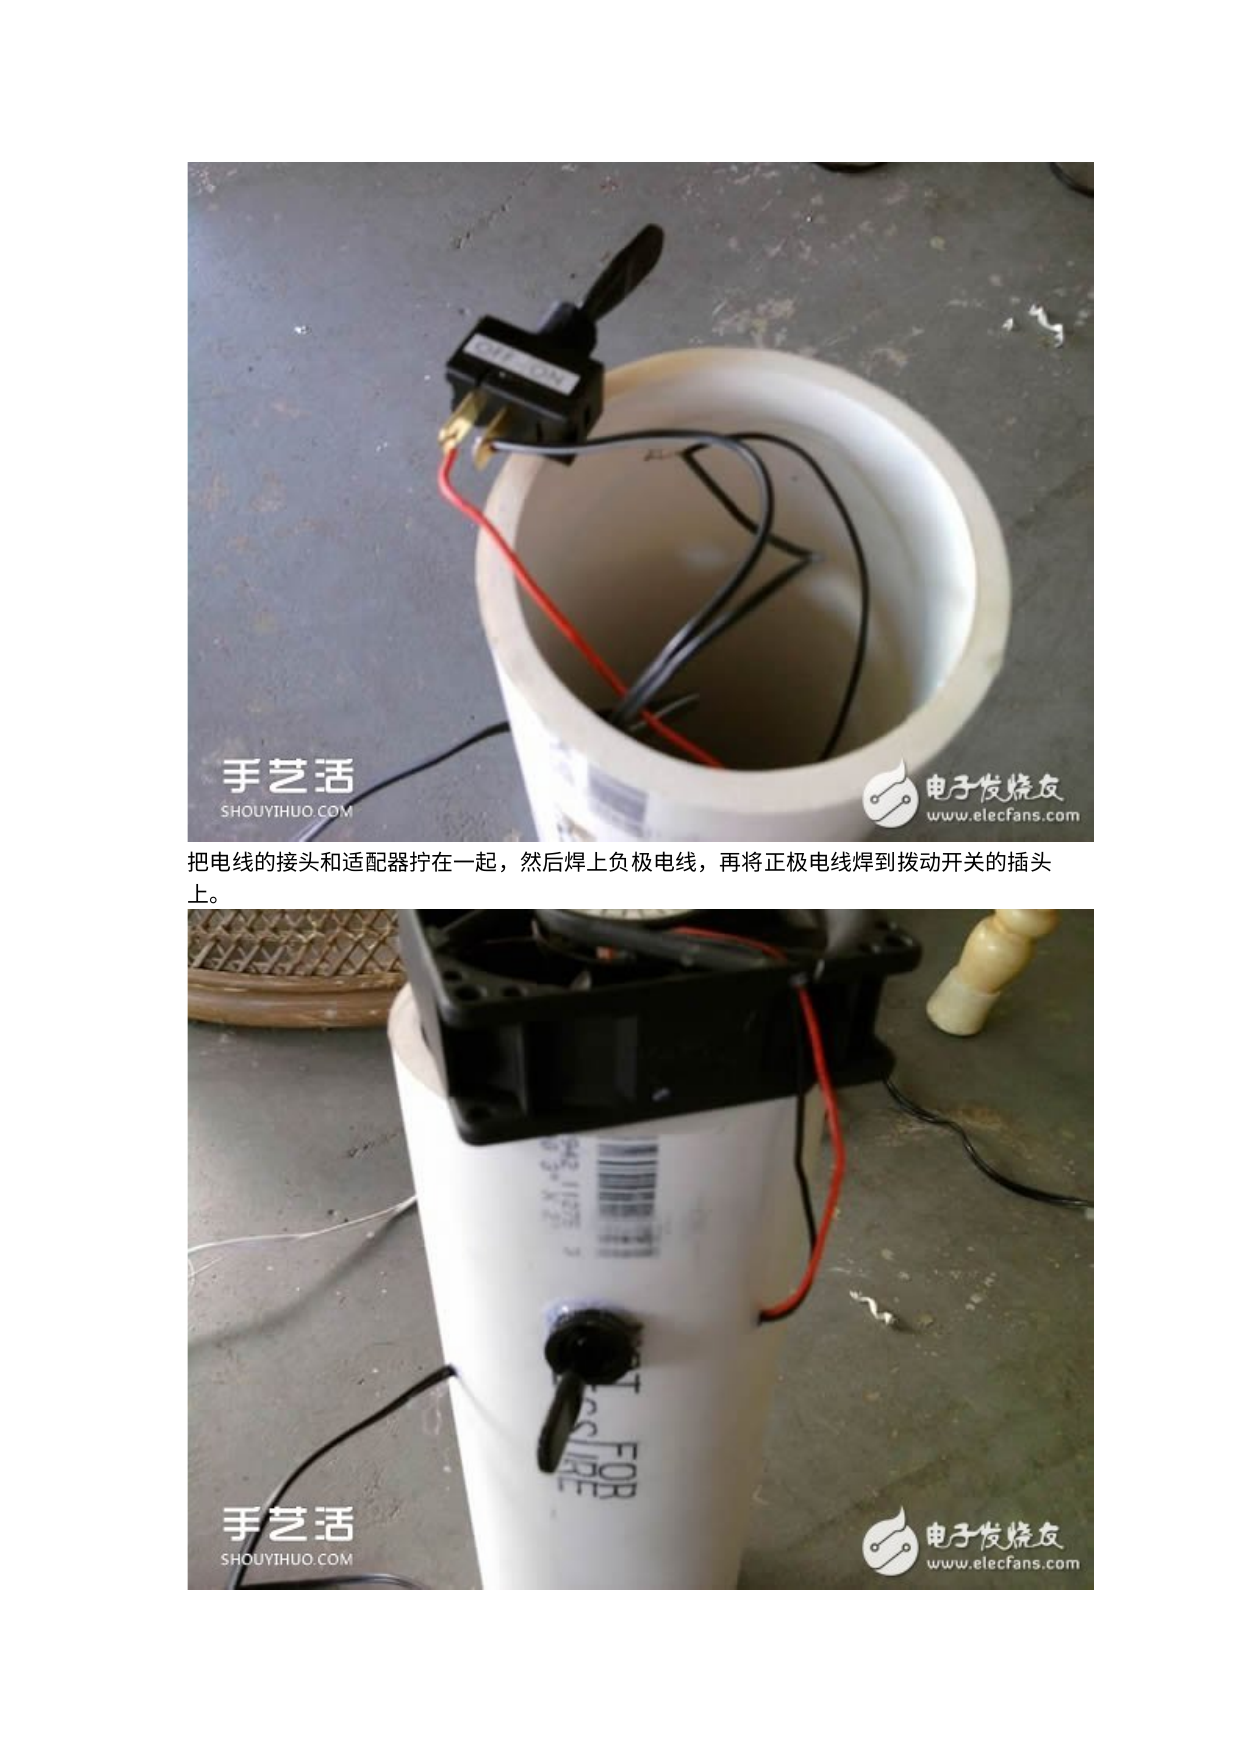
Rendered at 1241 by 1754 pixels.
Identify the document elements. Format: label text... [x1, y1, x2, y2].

picture [187, 909, 1094, 1590]
text 把电线的接头和适配器拧在一起，然后焊上负极电线，再将正极电线焊到拨动开关的插头上。 [187, 844, 1053, 909]
picture [187, 162, 1094, 842]
